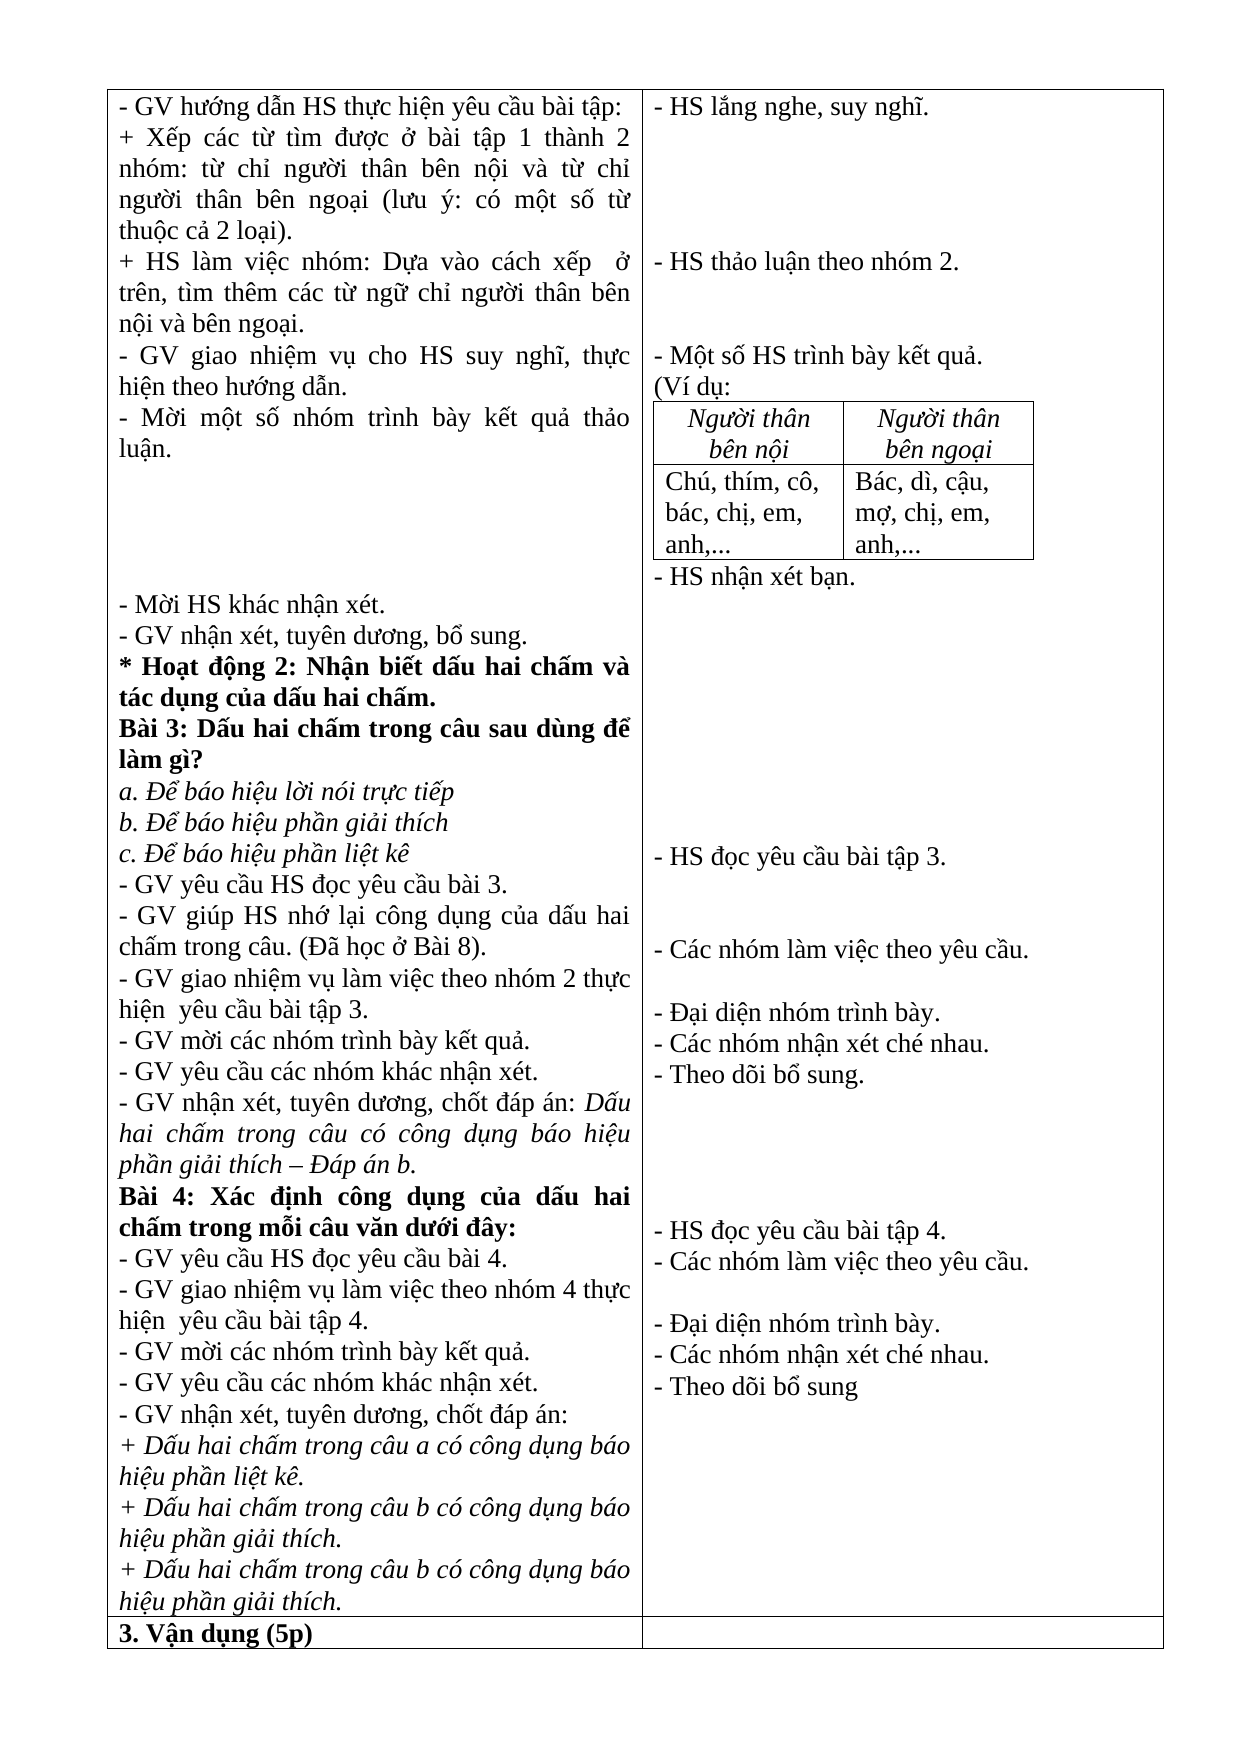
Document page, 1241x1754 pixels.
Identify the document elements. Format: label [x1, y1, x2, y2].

table_cell [108, 1617, 642, 1648]
table_cell [643, 1617, 1163, 1648]
table_cell [643, 90, 1163, 1616]
table_cell [108, 90, 642, 1616]
